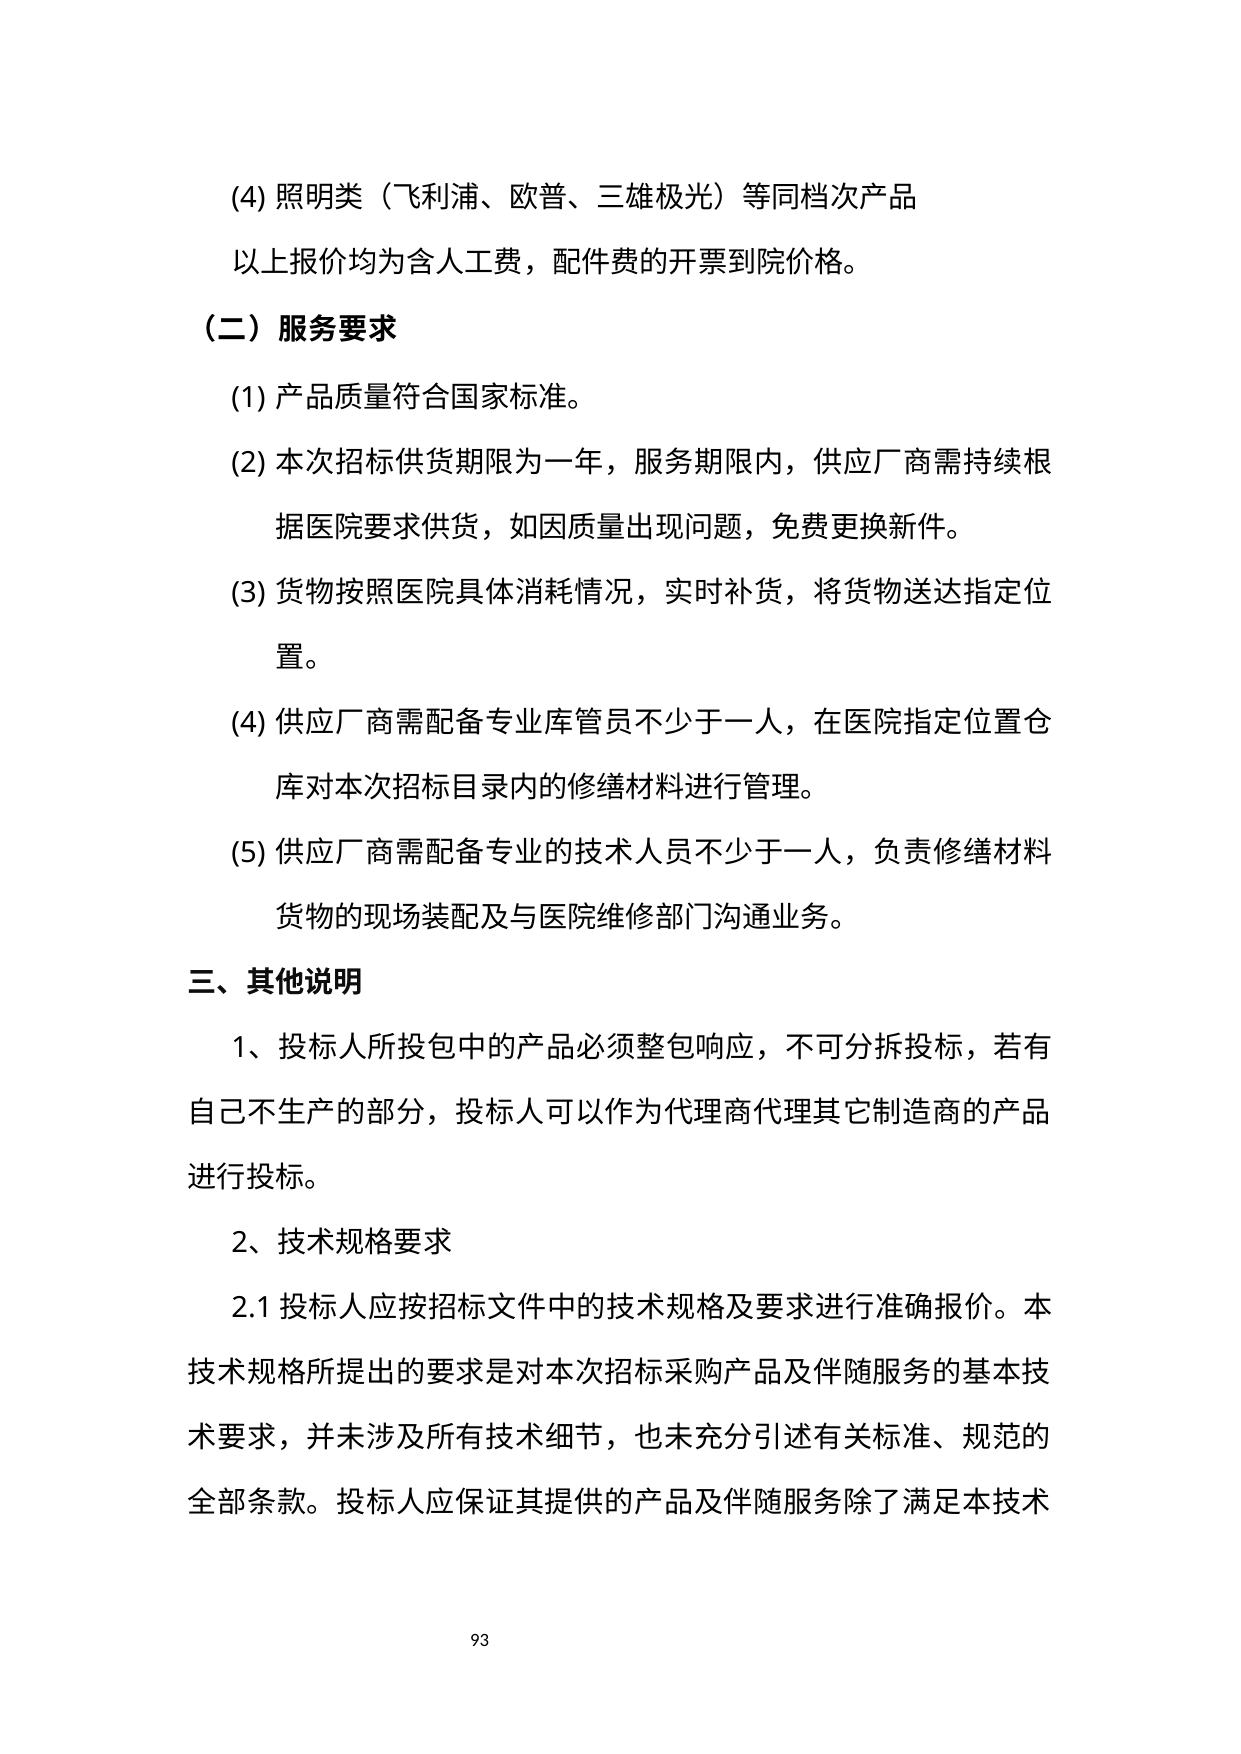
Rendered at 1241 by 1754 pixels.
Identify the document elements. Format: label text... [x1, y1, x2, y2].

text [187, 1272, 1053, 1532]
list 以上报价均为含人工费，配件费的开票到院价格。 [231, 227, 1053, 292]
list 本次招标供货期限为一年，服务期限内，供应厂商需持续根据医院要求供货，如因质量出现问题，免费更换新件。 [231, 427, 1053, 557]
text （二）服务要求 [187, 294, 1053, 359]
text 1、投标人所投包中的产品必须整包响应，不可分拆投标，若有自己不生产的部分，投标人可以作为代理商代理其它制造商的产品进行投标。 [187, 1012, 1053, 1207]
list 供应厂商需配备专业的技术人员不少于一人，负责修缮材料货物的现场装配及与医院维修部门沟通业务。 [231, 817, 1053, 947]
list 照明类（飞利浦、欧普、三雄极光）等同档次产品 [231, 162, 1053, 227]
list 供应厂商需配备专业库管员不少于一人，在医院指定位置仓库对本次招标目录内的修缮材料进行管理。 [231, 687, 1053, 817]
text 三、其他说明 [187, 947, 1053, 1012]
list 货物按照医院具体消耗情况，实时补货，将货物送达指定位置。 [231, 557, 1053, 687]
text 2、技术规格要求 [187, 1207, 1053, 1272]
list 产品质量符合国家标准。 [231, 362, 1053, 427]
